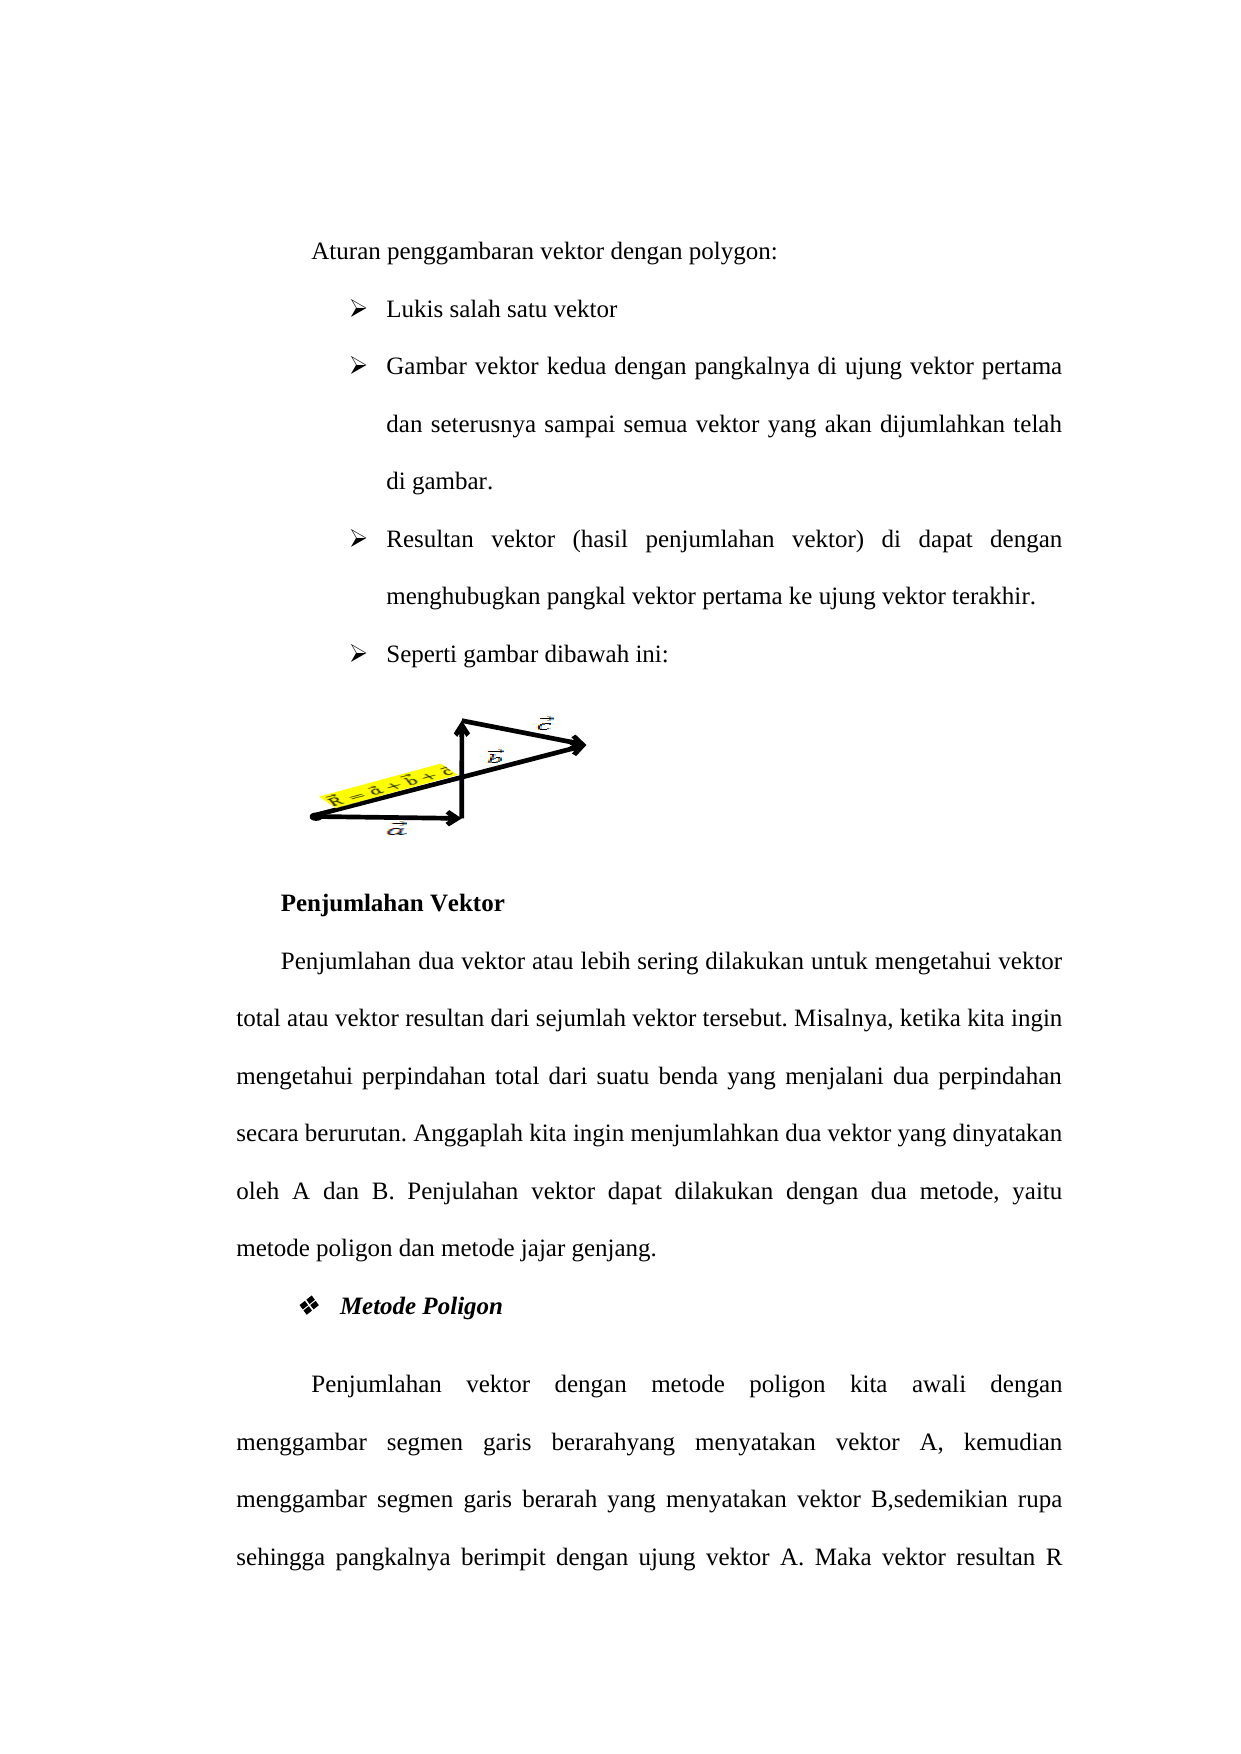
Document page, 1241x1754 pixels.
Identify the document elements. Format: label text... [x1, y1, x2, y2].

list Lukis salah satu vektor [349, 294, 1063, 322]
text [236, 1369, 1063, 1570]
picture [386, 821, 407, 840]
list Aturan penggambaran vektor dengan polygon: [311, 236, 1063, 265]
list Seperti gambar dibawah ini: [349, 639, 1063, 667]
list Resultan vektor (hasil penjumlahan vektor) di dapat dengan menghubugkan pangkal vektor pertama ke ujung vektor terakhir. [349, 524, 1063, 610]
list Penjumlahan Vektor [236, 888, 1063, 917]
list Penjumlahan dua vektor atau lebih sering dilakukan untuk mengetahui vektor total atau vektor resultan dari sejumlah vektor tersebut. Misalnya, ketika kita ingin mengetahui perpindahan total dari suatu benda yang menjalani dua perpindahan secara berurutan. Anggaplah kita ingin menjumlahkan dua vektor yang dinyatakan oleh A dan B. Penjulahan vektor dapat dilakukan dengan dua metode, yaitu metode poligon dan metode jajar genjang. [236, 946, 1063, 1262]
picture [536, 716, 554, 734]
picture [321, 764, 460, 809]
list Gambar vektor kedua dengan pangkalnya di ujung vektor pertama dan seterusnya sampai semua vektor yang akan dijumlahkan telah di gambar. [349, 351, 1063, 495]
list Metode Poligon [295, 1291, 1063, 1319]
picture [486, 748, 504, 766]
